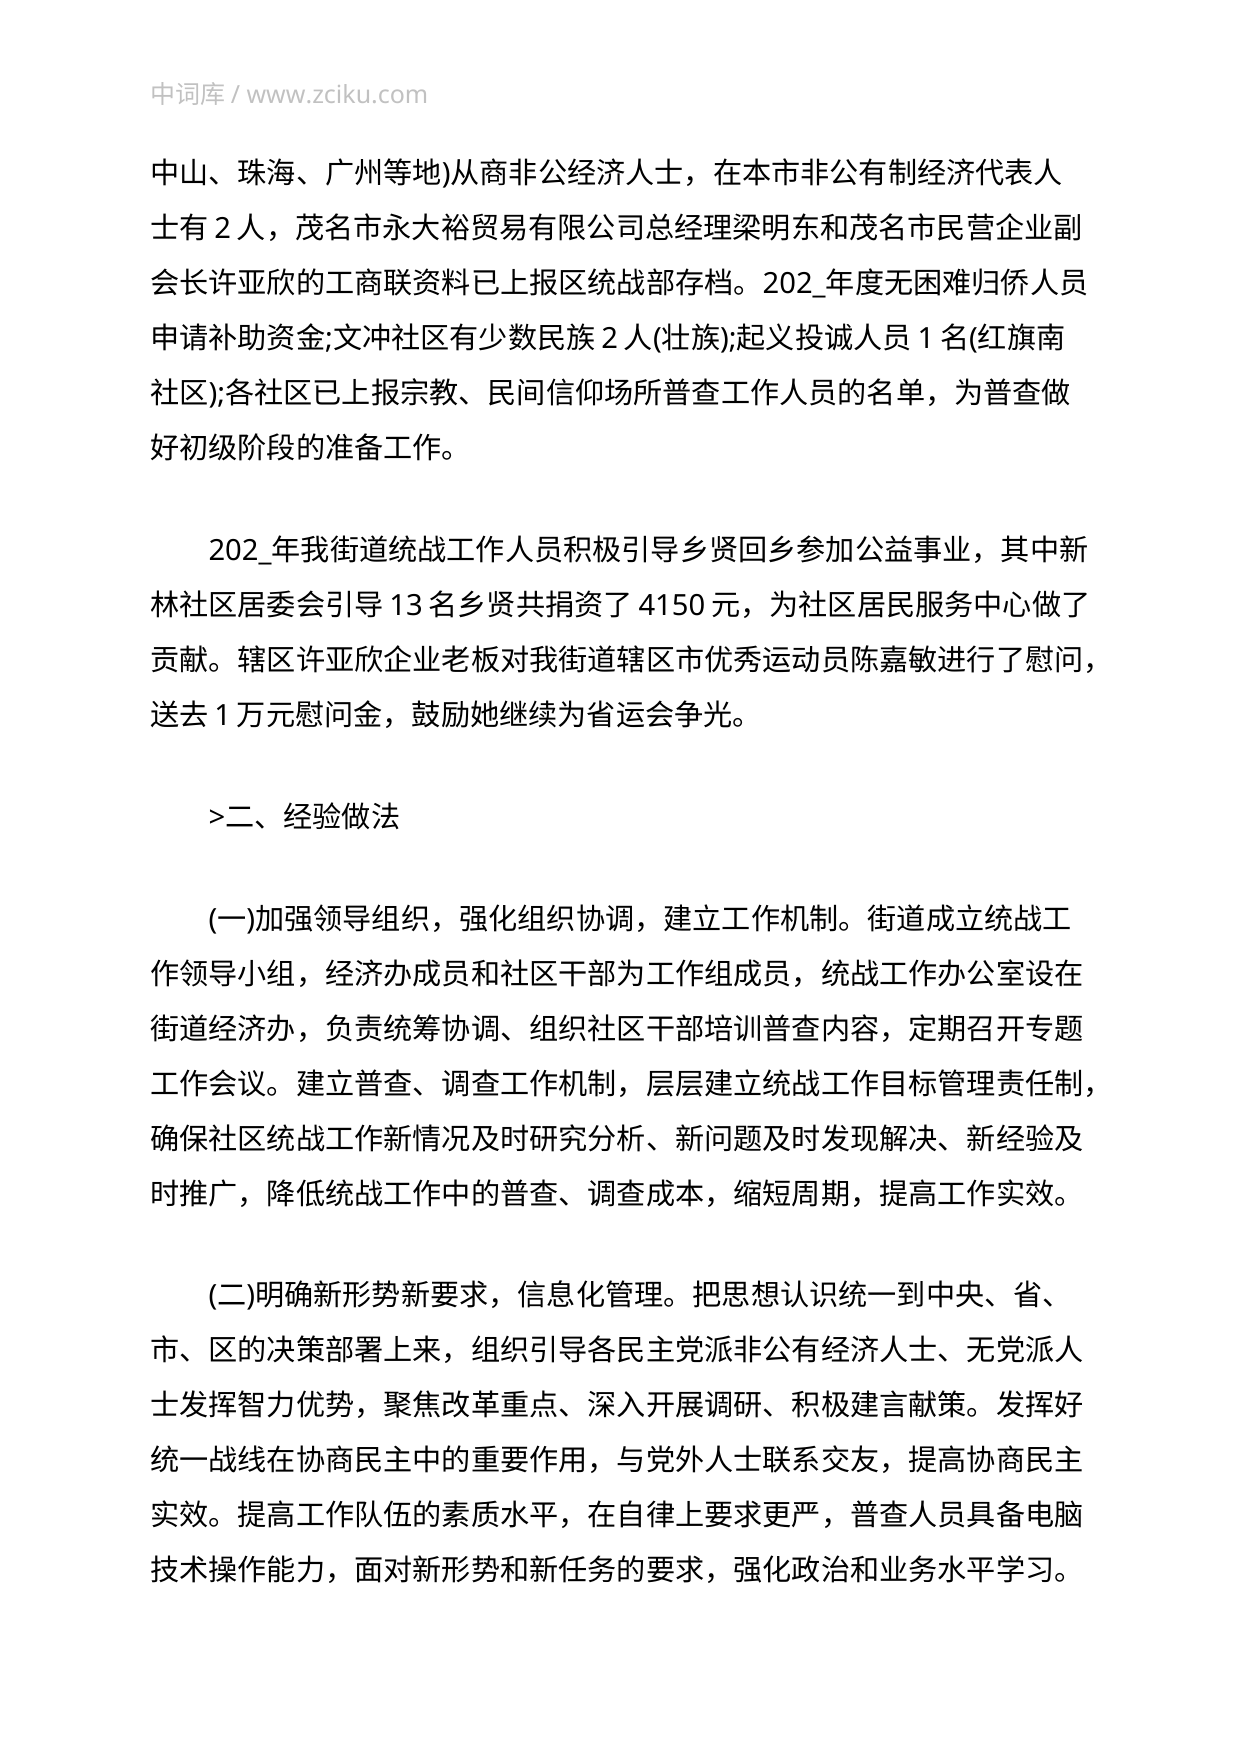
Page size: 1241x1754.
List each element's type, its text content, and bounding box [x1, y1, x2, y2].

text (一)加强领导组织，强化组织协调，建立工作机制。街道成立统战工作领导小组，经济办成员和社区干部为工作组成员，统战工作办公室设在街道经济办，负责统筹协调、组织社区干部培训普查内容，定期召开专题工作会议。建立普查、调查工作机制，层层建立统战工作目标管理责任制，确保社区统战工作新情况及时研究分析、新问题及时发现解决、新经验及时推广，降低统战工作中的普查、调查成本，缩短周期，提高工作实效。 [150, 896, 1090, 1212]
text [150, 150, 1090, 467]
text (二)明确新形势新要求，信息化管理。把思想认识统一到中央、省、市、区的决策部署上来，组织引导各民主党派非公有经济人士、无党派人士发挥智力优势，聚焦改革重点、深入开展调研、积极建言献策。发挥好统一战线在协商民主中的重要作用，与党外人士联系交友，提高协商民主实效。提高工作队伍的素质水平，在自律上要求更严，普查人员具备电脑技术操作能力，面对新形势和新任务的要求，强化政治和业务水平学习。 [150, 1272, 1090, 1589]
text 202_年我街道统战工作人员积极引导乡贤回乡参加公益事业，其中新林社区居委会引导13名乡贤共捐资了4150元，为社区居民服务中心做了贡献。辖区许亚欣企业老板对我街道辖区市优秀运动员陈嘉敏进行了慰问，送去1万元慰问金，鼓励她继续为省运会争光。 [150, 527, 1090, 734]
text >二、经验做法 [150, 794, 1090, 836]
